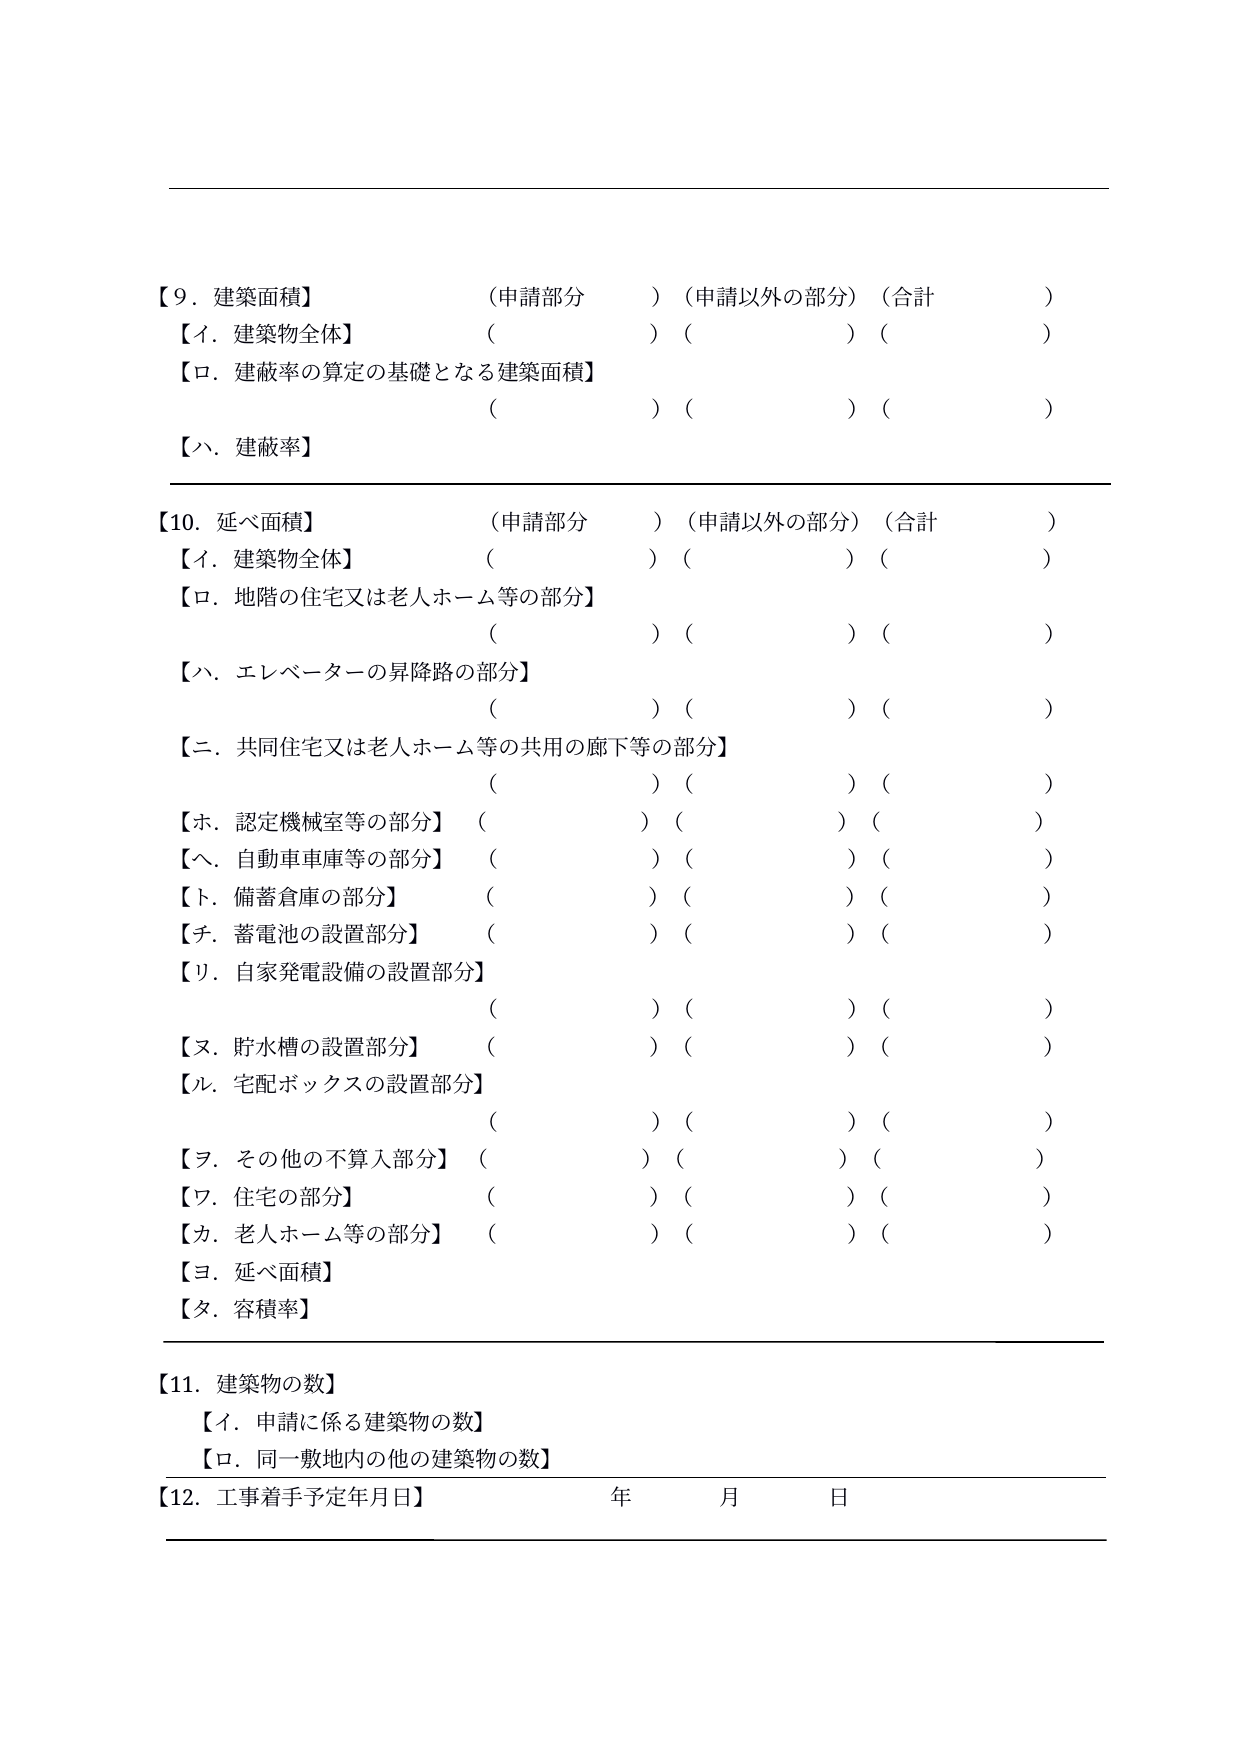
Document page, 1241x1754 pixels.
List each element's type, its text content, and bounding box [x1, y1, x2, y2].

text 【リ．自家発電設備の設置部分】 [148, 952, 1092, 989]
text （ ）（ ）（ ） [213, 689, 1092, 727]
text 【ロ．地階の住宅又は老人ホーム等の部分】 [148, 577, 1092, 614]
text 【ト．備蓄倉庫の部分】 （ ）（ ）（ ） [148, 877, 1092, 914]
text 【ホ．認定機械室等の部分】 （ ）（ ）（ ） [169, 802, 1092, 839]
text 【12．工事着手予定年月日】 年 月 日 [148, 1477, 1092, 1514]
text （ ）（ ）（ ） [148, 1102, 1092, 1139]
text 【タ．容積率】 [169, 1289, 1092, 1327]
text 【11．建築物の数】 [148, 1364, 1092, 1402]
text 【イ．申請に係る建築物の数】 [169, 1402, 1092, 1439]
text 【ヨ．延べ面積】 [169, 1252, 1092, 1289]
text 【ヌ．貯水槽の設置部分】 （ ）（ ）（ ） [148, 1027, 1092, 1064]
text 【チ．蓄電池の設置部分】 （ ）（ ）（ ） [148, 914, 1092, 952]
text 【ロ．建蔽率の算定の基礎となる建築面積】 [148, 352, 1092, 389]
text （ ）（ ）（ ） [213, 614, 1092, 652]
text 【ル．宅配ボックスの設置部分】 [148, 1064, 1092, 1102]
text （ ）（ ）（ ） [148, 989, 1092, 1027]
text 【カ．老人ホーム等の部分】 （ ）（ ）（ ） [148, 1214, 1092, 1252]
text 【へ．自動車車庫等の部分】 （ ）（ ）（ ） [148, 839, 1092, 877]
text 【ワ．住宅の部分】 （ ）（ ）（ ） [148, 1177, 1092, 1214]
text 【ニ．共同住宅又は老人ホーム等の共用の廊下等の部分】 [148, 727, 1092, 764]
text （ ）（ ）（ ） [148, 389, 1092, 427]
text 【ハ．エレベーターの昇降路の部分】 [148, 652, 1092, 689]
text 【ヲ．その他の不算入部分】 （ ）（ ）（ ） [169, 1139, 1092, 1177]
text 【ロ．同一敷地内の他の建築物の数】 [169, 1439, 1092, 1477]
text （ ）（ ）（ ） [213, 764, 1092, 802]
text 【９．建築面積】 （申請部分 ）（申請以外の部分）（合計 ） [148, 277, 1092, 314]
text 【ハ．建蔽率】 [148, 427, 1092, 464]
text 【イ．建築物全体】 （ ）（ ）（ ） [148, 539, 1092, 577]
text 【イ．建築物全体】 （ ）（ ）（ ） [148, 314, 1092, 352]
text 【10．延べ面積】 （申請部分 ）（申請以外の部分）（合計 ） [148, 502, 1092, 539]
